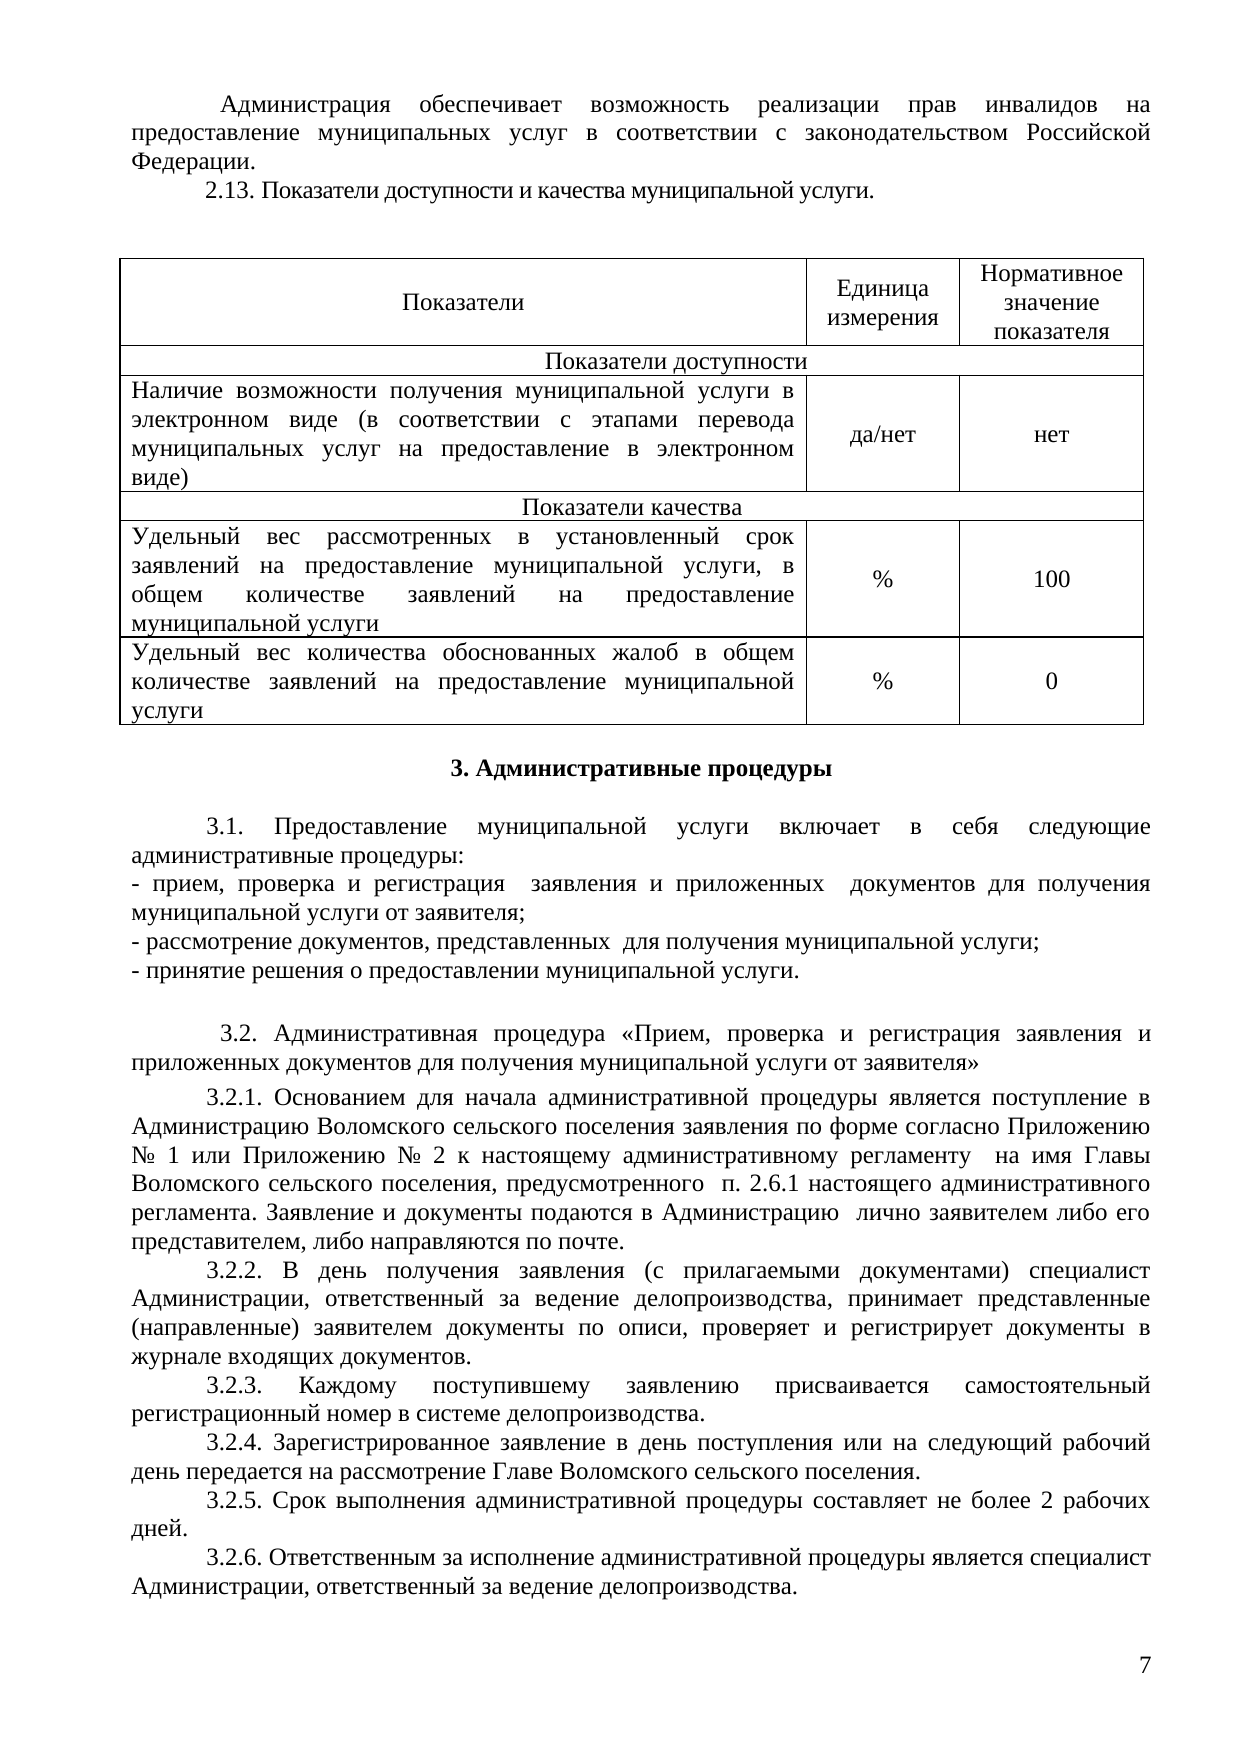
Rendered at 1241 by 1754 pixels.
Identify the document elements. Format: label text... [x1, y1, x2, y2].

text 3. Административные процедуры [131, 753, 1152, 782]
table_cell % [807, 638, 959, 724]
text - прием, проверка и регистрация заявления и приложенных документов для получения муниципальной услуги от заявителя; [131, 868, 1152, 926]
text 3.2.4. Зарегистрированное заявление в день поступления или на следующий рабочий день передается на рассмотрение Главе Воломского сельского поселения. [131, 1427, 1152, 1485]
table_cell Показатели доступности [121, 346, 1143, 374]
table_header Нормативное значение показателя [960, 259, 1143, 345]
table_cell Удельный вес рассмотренных в установленный срок заявлений на предоставление муниципальной услуги, в общем количестве заявлений на предоставление муниципальной услуги [121, 521, 806, 636]
text 3.2.3. Каждому поступившему заявлению присваивается самостоятельный регистрационный номер в системе делопроизводства. [131, 1370, 1152, 1427]
text 3.2.2. В день получения заявления (с прилагаемыми документами) специалист Администрации, ответственный за ведение делопроизводства, принимает представленные (направленные) заявителем документы по описи, проверяет и регистрирует документы в журнале входящих документов. [131, 1255, 1152, 1370]
text 3.2.6. Ответственным за исполнение административной процедуры является специалист Администрации, ответственный за ведение делопроизводства. [131, 1542, 1152, 1600]
text Администрация обеспечивает возможность реализации прав инвалидов на предоставление муниципальных услуг в соответствии с законодательством Российской Федерации. [131, 89, 1152, 175]
table_cell % [807, 521, 959, 636]
table_cell да/нет [807, 376, 959, 491]
table_cell Наличие возможности получения муниципальной услуги в электронном виде (в соответствии с этапами перевода муниципальных услуг на предоставление в электронном виде) [121, 376, 806, 491]
text - принятие решения о предоставлении муниципальной услуги. [131, 955, 1152, 983]
text 3.2.5. Срок выполнения административной процедуры составляет не более 2 рабочих дней. [131, 1485, 1152, 1542]
text - рассмотрение документов, представленных для получения муниципальной услуги; [131, 926, 1152, 955]
table_cell нет [960, 376, 1143, 491]
text 2.13. Показатели доступности и качества муниципальной услуги. [131, 175, 1152, 204]
text 3.2. Административная процедура «Прием, проверка и регистрация заявления и приложенных документов для получения муниципальной услуги от заявителя» [131, 1018, 1152, 1076]
text 3.1. Предоставление муниципальной услуги включает в себя следующие административные процедуры: [131, 811, 1152, 868]
text 3.2.1. Основанием для начала административной процедуры является поступление в Администрацию Воломского сельского поселения заявления по форме согласно Приложению № 1 или Приложению № 2 к настоящему административному регламенту на имя Главы Воломского сельского поселения, предусмотренного п. 2.6.1 настоящего административного регламента. Заявление и документы подаются в Администрацию лично заявителем либо его представителем, либо направляются по почте. [131, 1082, 1152, 1255]
table_cell 0 [960, 638, 1143, 724]
table_header Показатели [121, 259, 806, 345]
table_cell Удельный вес количества обоснованных жалоб в общем количестве заявлений на предоставление муниципальной услуги [121, 638, 806, 724]
table_cell Показатели качества [121, 492, 1143, 520]
table_cell 100 [960, 521, 1143, 636]
table_header Единица измерения [807, 259, 959, 345]
